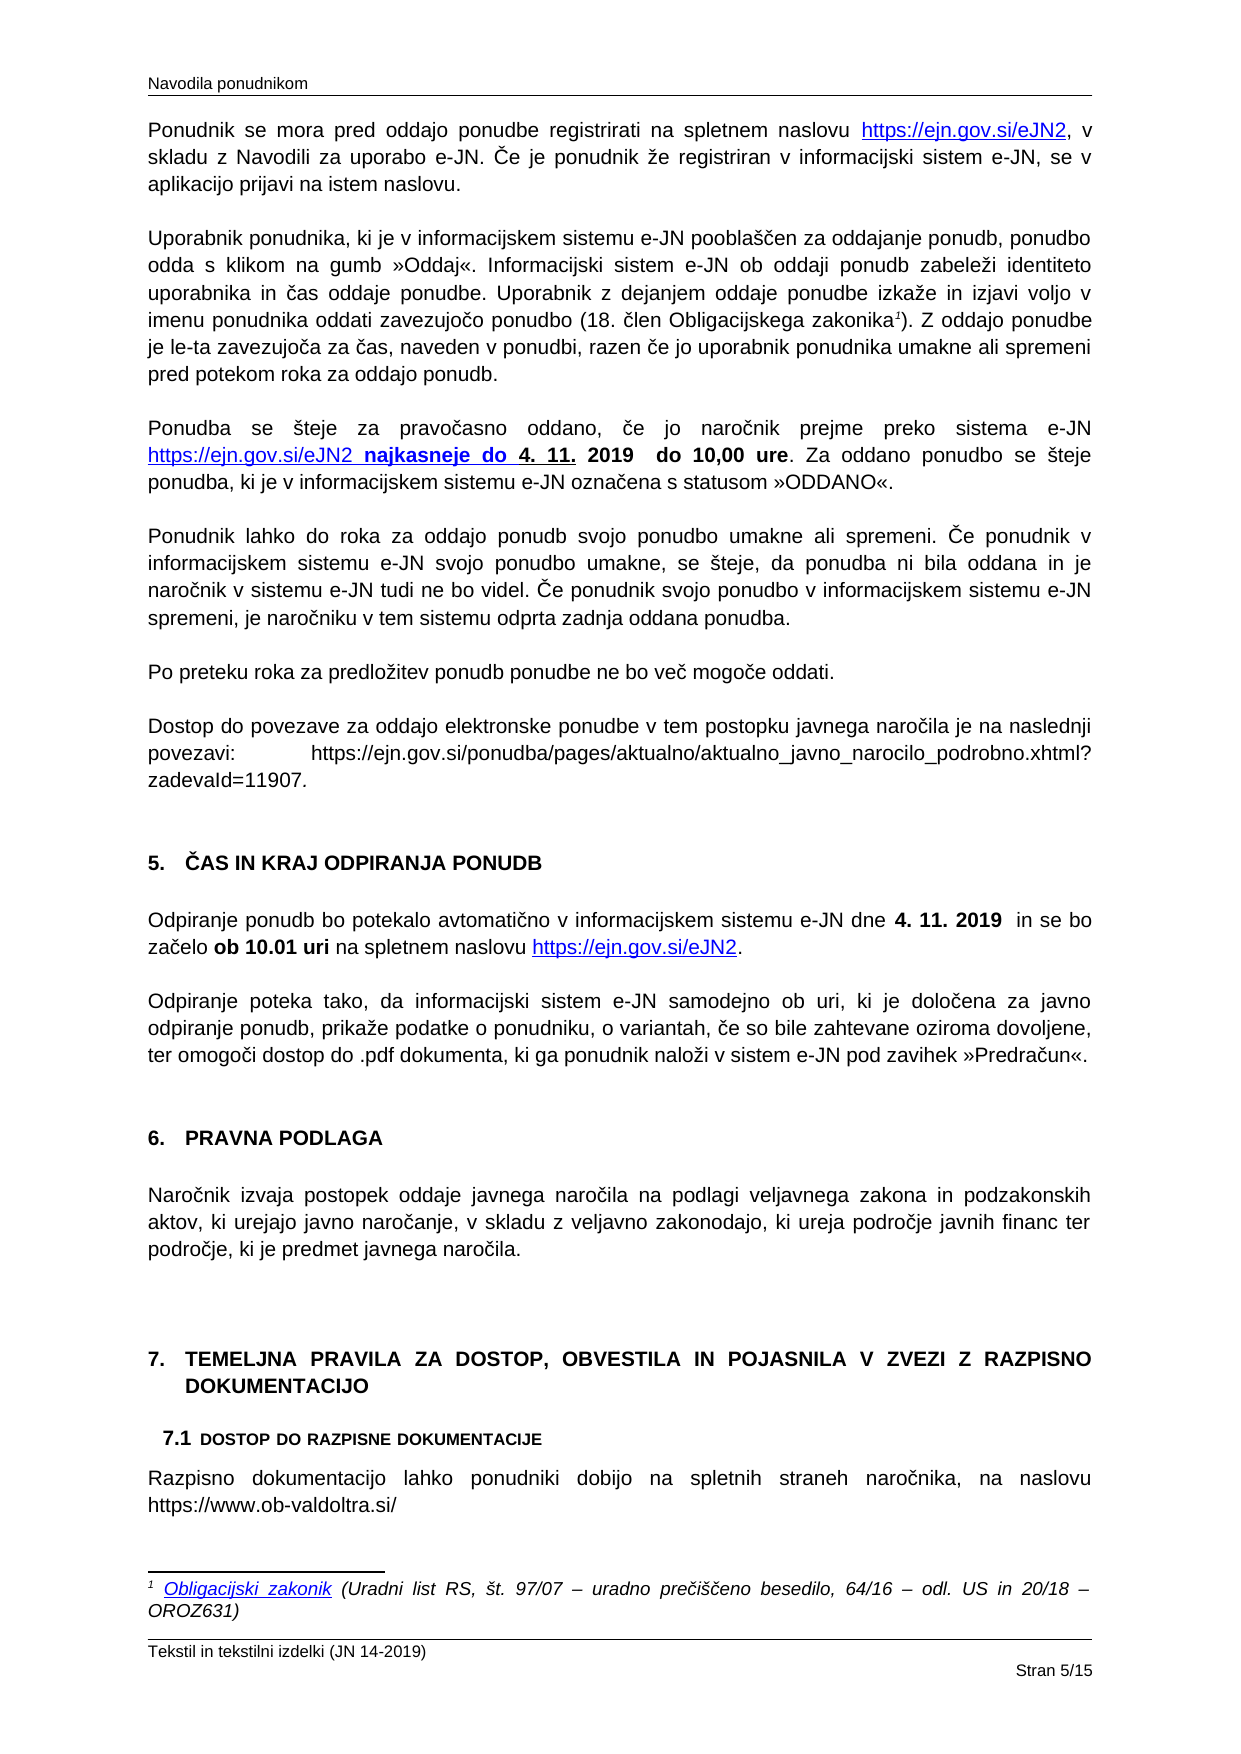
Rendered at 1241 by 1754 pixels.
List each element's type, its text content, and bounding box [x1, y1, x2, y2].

text Uporabnik ponudnika, ki je v informacijskem sistemu e-JN pooblaščen za oddajanje ponudb, ponudbo odda s klikom na gumb »Oddaj«. Informacijski sistem e-JN ob oddaji ponudb zabeleži identiteto uporabnika in čas oddaje ponudbe. Uporabnik z dejanjem oddaje ponudbe izkaže in izjavi voljo v imenu ponudnika oddati zavezujočo ponudbo (18. člen Obligacijskega zakonika). Z oddajo ponudbe je le-ta zavezujoča za čas, naveden v ponudbi, razen če jo uporabnik ponudnika umakne ali spremeni pred potekom roka za oddajo ponudb. [148, 223, 1092, 386]
subtitle ČAS IN KRAJ ODPIRANJA PONUDB [148, 848, 1092, 875]
text Ponudnik lahko do roka za oddajo ponudb svojo ponudbo umakne ali spremeni. Če ponudnik v informacijskem sistemu e-JN svojo ponudbo umakne, se šteje, da ponudba ni bila oddana in je naročnik v sistemu e-JN tudi ne bo videl. Če ponudnik svojo ponudbo v informacijskem sistemu e-JN spremeni, je naročniku v tem sistemu odprta zadnja oddana ponudba. [148, 521, 1092, 629]
text Ponudnik se mora pred oddajo ponudbe registrirati na spletnem naslovu https://ejn.gov.si/eJN2, v skladu z Navodili za uporabo e-JN. Če je ponudnik že registriran v informacijski sistem e-JN, se v aplikacijo prijavi na istem naslovu. [148, 115, 1092, 196]
text Razpisno dokumentacijo lahko ponudniki dobijo na spletnih straneh naročnika, na naslovu https://www.ob-valdoltra.si/ [148, 1467, 1092, 1521]
text Odpiranje ponudb bo potekalo avtomatično v informacijskem sistemu e-JN dne 4. 11. 2019 in se bo začelo ob 10.01 uri na spletnem naslovu https://ejn.gov.si/eJN2. [148, 904, 1092, 958]
subtitle TEMELJNA PRAVILA za dostop, obvestila in pojasnila v zvezi z razpisno dokumentacijo [148, 1344, 1092, 1398]
text Ponudba se šteje za pravočasno oddano, če jo naročnik prejme preko sistema e-JN https://ejn.gov.si/eJN2 najkasneje do 4. 11. 2019 do 10,00 ure. Za oddano ponudbo se šteje ponudba, ki je v informacijskem sistemu e-JN označena s statusom »ODDANO«. [148, 413, 1092, 494]
subtitle PRAVNA PODLAGA [148, 1123, 1092, 1150]
text Dostop do povezave za oddajo elektronske ponudbe v tem postopku javnega naročila je na naslednji povezavi: https://ejn.gov.si/ponudba/pages/aktualno/aktualno_javno_narocilo_podrobno.xhtml?zadevaId=11907. [148, 711, 1092, 792]
subtitle dostop do razpisne dokumentacije [162, 1427, 1092, 1454]
text Po preteku roka za predložitev ponudb ponudbe ne bo več mogoče oddati. [148, 656, 1092, 683]
text Odpiranje poteka tako, da informacijski sistem e-JN samodejno ob uri, ki je določena za javno odpiranje ponudb, prikaže podatke o ponudniku, o variantah, če so bile zahtevane oziroma dovoljene, ter omogoči dostop do .pdf dokumenta, ki ga ponudnik naloži v sistem e-JN pod zavihek »Predračun«. [148, 986, 1092, 1067]
text Naročnik izvaja postopek oddaje javnega naročila na podlagi veljavnega zakona in podzakonskih aktov, ki urejajo javno naročanje, v skladu z veljavno zakonodajo, ki ureja področje javnih financ ter področje, ki je predmet javnega naročila. [148, 1179, 1092, 1261]
